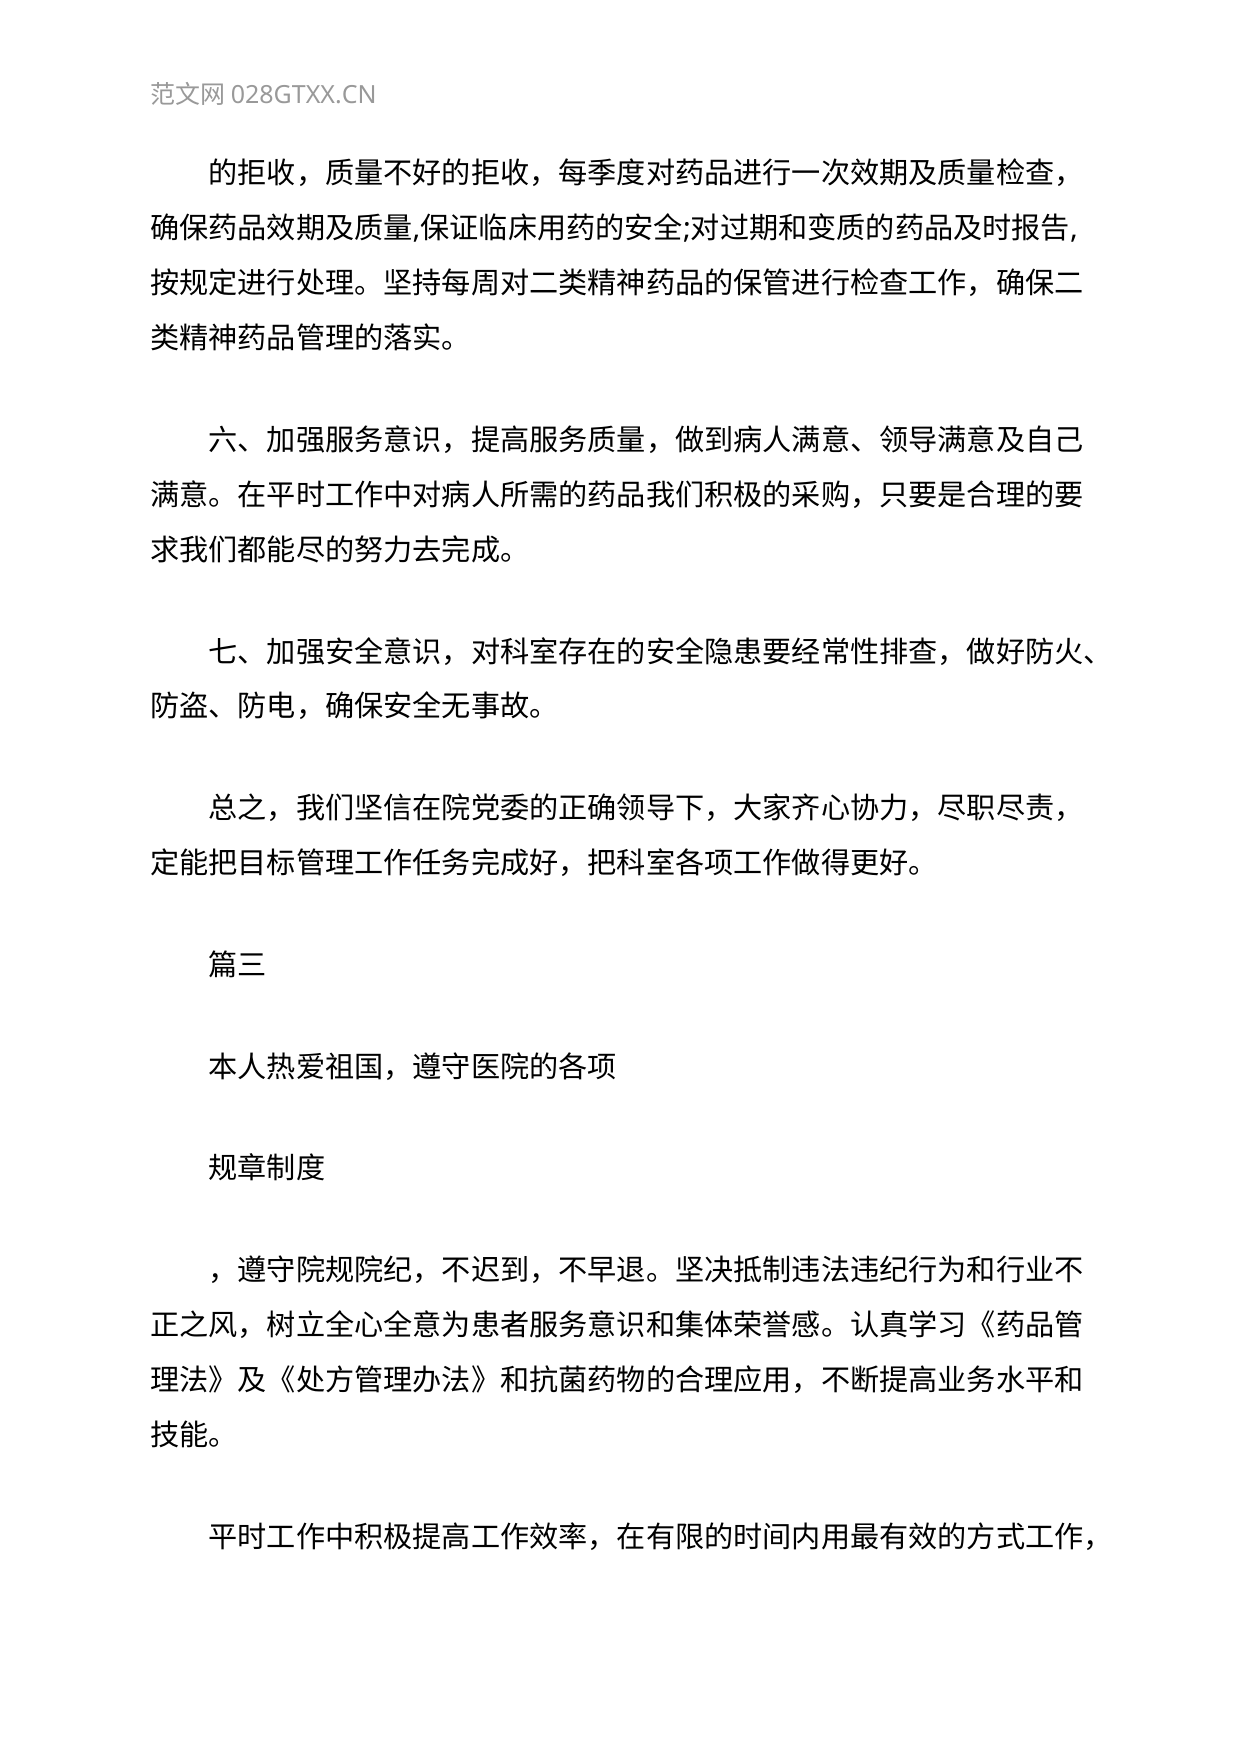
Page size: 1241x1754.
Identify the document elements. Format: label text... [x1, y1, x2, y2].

text 的拒收，质量不好的拒收，每季度对药品进行一次效期及质量检查，确保药品效期及质量,保证临床用药的安全;对过期和变质的药品及时报告,按规定进行处理。坚持每周对二类精神药品的保管进行检查工作，确保二类精神药品管理的落实。 [150, 150, 1090, 357]
text 篇三 [150, 941, 1090, 984]
text 六、加强服务意识，提高服务质量，做到病人满意、领导满意及自己满意。在平时工作中对病人所需的药品我们积极的采购，只要是合理的要求我们都能尽的努力去完成。 [150, 417, 1090, 569]
text 本人热爱祖国，遵守医院的各项 [150, 1043, 1090, 1086]
text ，遵守院规院纪，不迟到，不早退。坚决抵制违法违纪行为和行业不正之风，树立全心全意为患者服务意识和集体荣誉感。认真学习《药品管理法》及《处方管理办法》和抗菌药物的合理应用，不断提高业务水平和技能。 [150, 1247, 1090, 1454]
text 七、加强安全意识，对科室存在的安全隐患要经常性排查，做好防火、防盗、防电，确保安全无事故。 [150, 628, 1090, 725]
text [150, 1513, 1090, 1556]
text 规章制度 [150, 1145, 1090, 1187]
text 总之，我们坚信在院党委的正确领导下，大家齐心协力，尽职尽责，定能把目标管理工作任务完成好，把科室各项工作做得更好。 [150, 785, 1090, 882]
